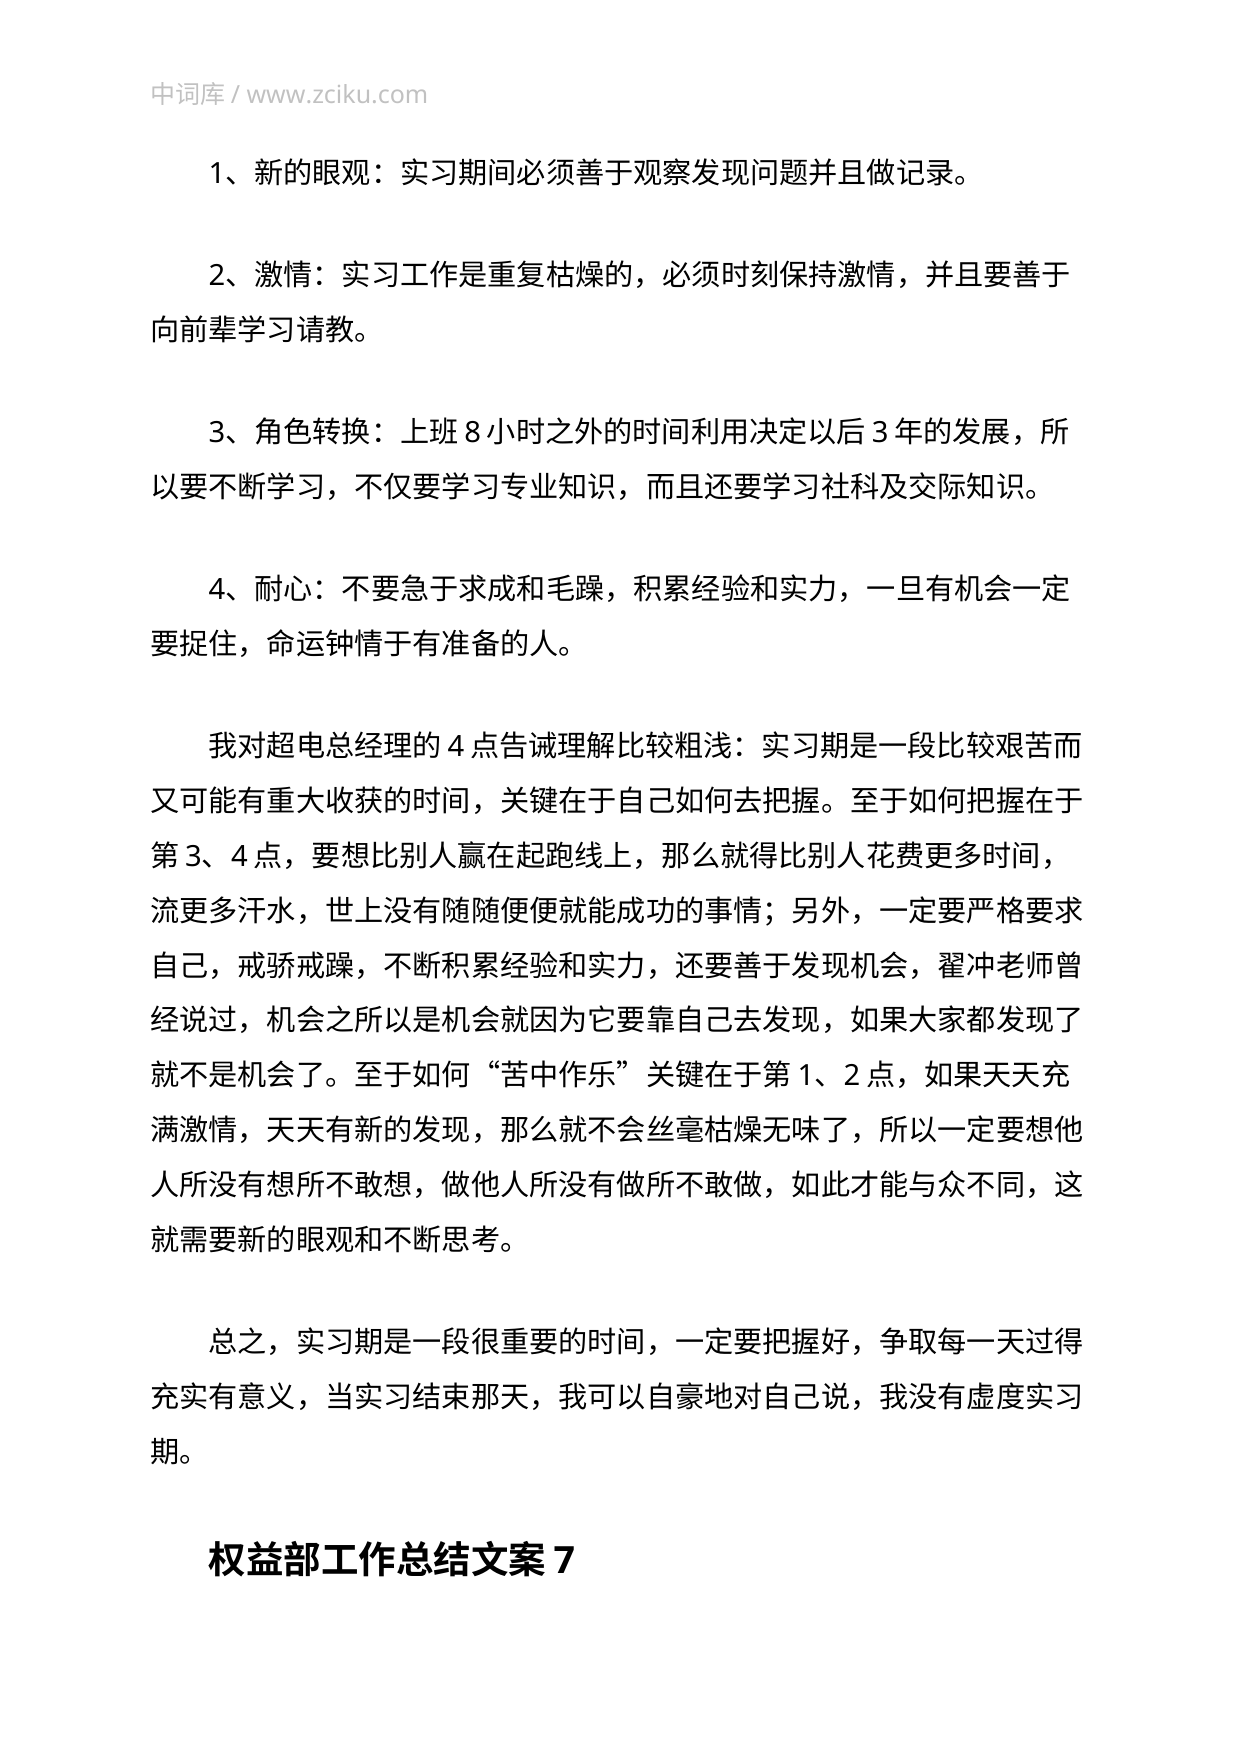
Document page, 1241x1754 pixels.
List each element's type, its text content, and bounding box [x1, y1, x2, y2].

text 2、激情：实习工作是重复枯燥的，必须时刻保持激情，并且要善于向前辈学习请教。 [150, 252, 1090, 349]
text 4、耐心：不要急于求成和毛躁，积累经验和实力，一旦有机会一定要捉住，命运钟情于有准备的人。 [150, 566, 1090, 663]
text 3、角色转换：上班8小时之外的时间利用决定以后3年的发展，所以要不断学习，不仅要学习专业知识，而且还要学习社科及交际知识。 [150, 409, 1090, 506]
text 权益部工作总结文案7 [150, 1530, 1090, 1584]
text 总之，实习期是一段很重要的时间，一定要把握好，争取每一天过得充实有意义，当实习结束那天，我可以自豪地对自己说，我没有虚度实习期。 [150, 1318, 1090, 1471]
text 1、新的眼观：实习期间必须善于观察发现问题并且做记录。 [150, 150, 1090, 192]
text 我对超电总经理的4点告诫理解比较粗浅：实习期是一段比较艰苦而又可能有重大收获的时间，关键在于自己如何去把握。至于如何把握在于第3、4点，要想比别人赢在起跑线上，那么就得比别人花费更多时间，流更多汗水，世上没有随随便便就能成功的事情；另外，一定要严格要求自己，戒骄戒躁，不断积累经验和实力，还要善于发现机会，翟冲老师曾经说过，机会之所以是机会就因为它要靠自己去发现，如果大家都发现了就不是机会了。至于如何“苦中作乐”关键在于第1、2点，如果天天充满激情，天天有新的发现，那么就不会丝毫枯燥无味了，所以一定要想他人所没有想所不敢想，做他人所没有做所不敢做，如此才能与众不同，这就需要新的眼观和不断思考。 [150, 722, 1090, 1259]
